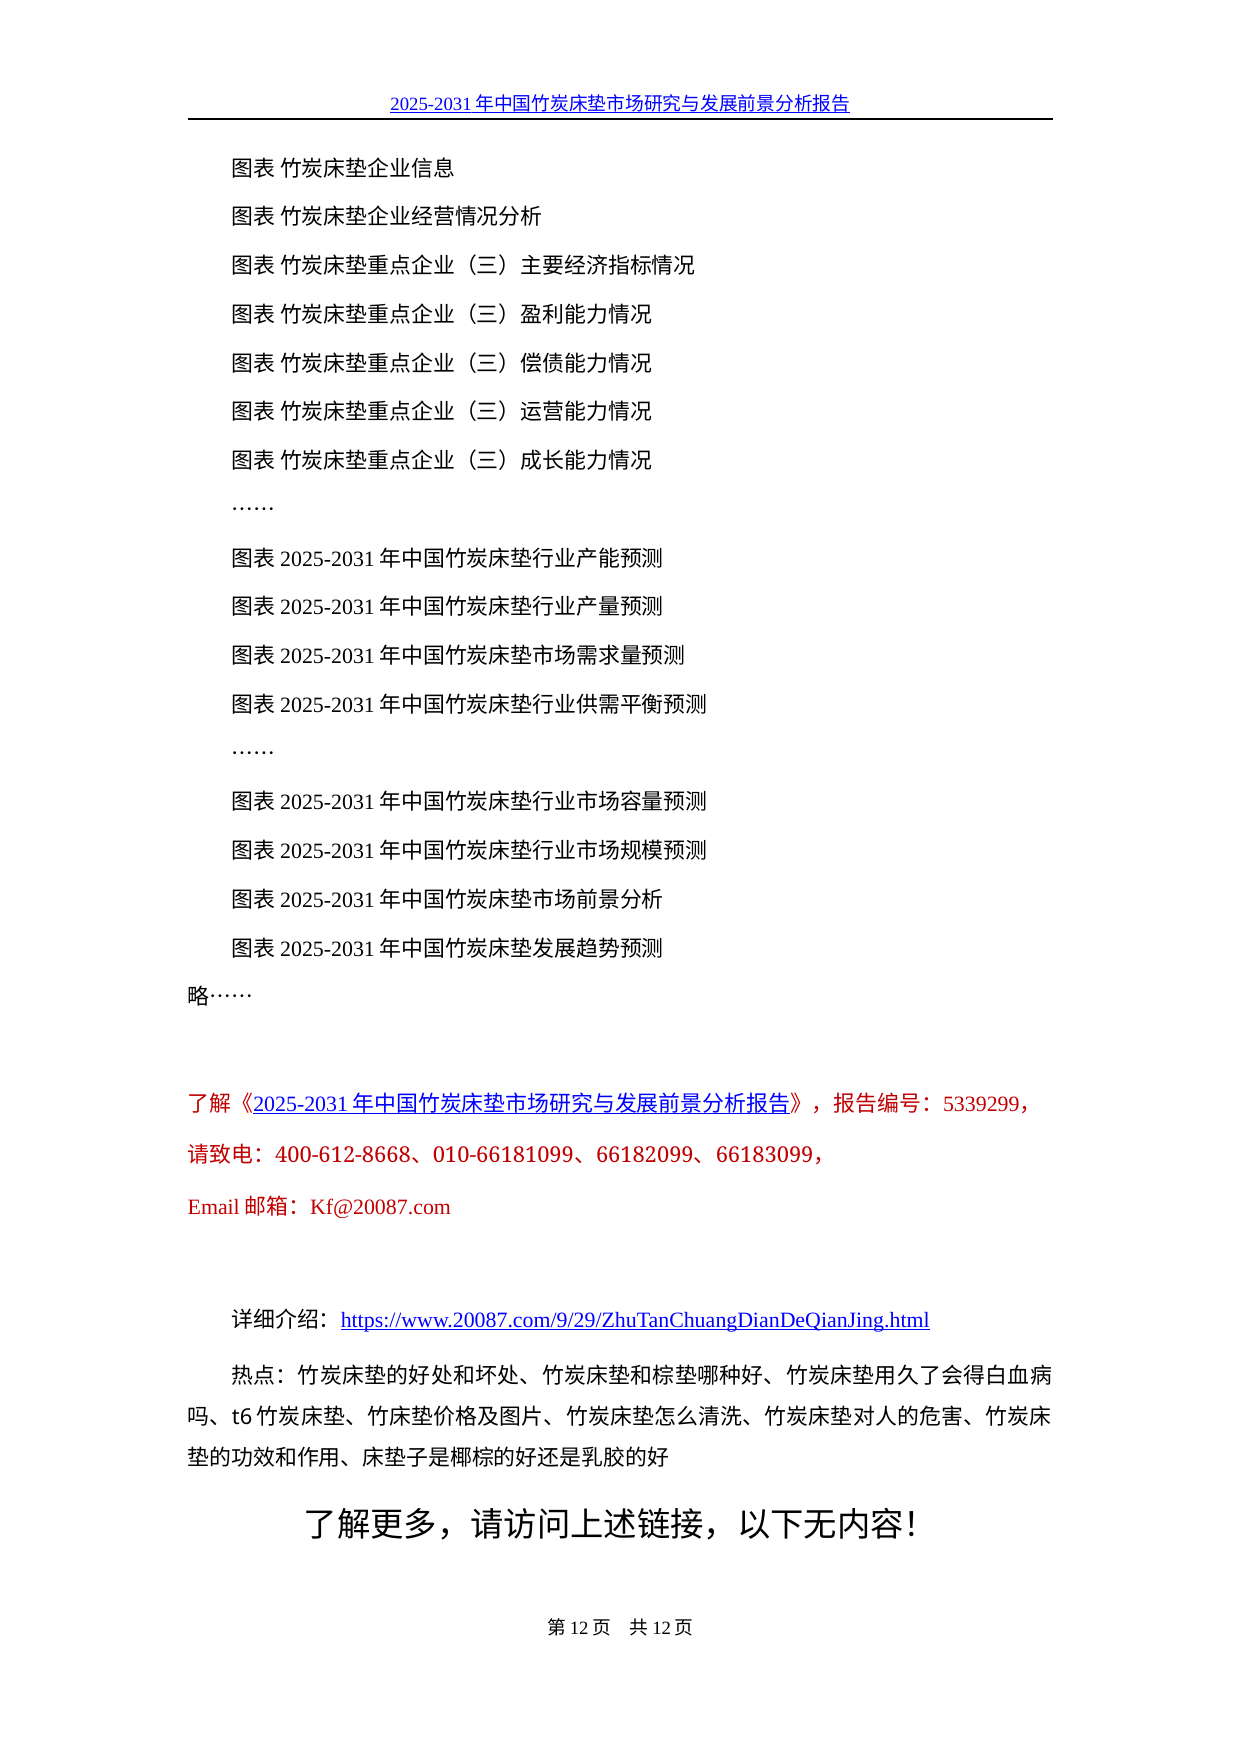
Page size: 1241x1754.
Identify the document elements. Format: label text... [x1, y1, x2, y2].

text Email邮箱：Kf@20087.com [187, 1188, 1053, 1221]
text 请致电：400-612-8668、010-66181099、66182099、66183099， [187, 1137, 1053, 1169]
text 了解《2025-2031年中国竹炭床垫市场研究与发展前景分析报告》，报告编号：5339299， [187, 1085, 1053, 1118]
text 热点：竹炭床垫的好处和坏处、竹炭床垫和棕垫哪种好、竹炭床垫用久了会得白血病吗、t6竹炭床垫、竹床垫价格及图片、竹炭床垫怎么清洗、竹炭床垫对人的危害、竹炭床垫的功效和作用、床垫子是椰棕的好还是乳胶的好 [187, 1358, 1053, 1472]
title 了解更多，请访问上述链接，以下无内容！ [187, 1489, 1053, 1554]
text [187, 150, 1053, 1011]
text 详细介绍：https://www.20087.com/9/29/ZhuTanChuangDianDeQianJing.html [187, 1301, 1053, 1334]
